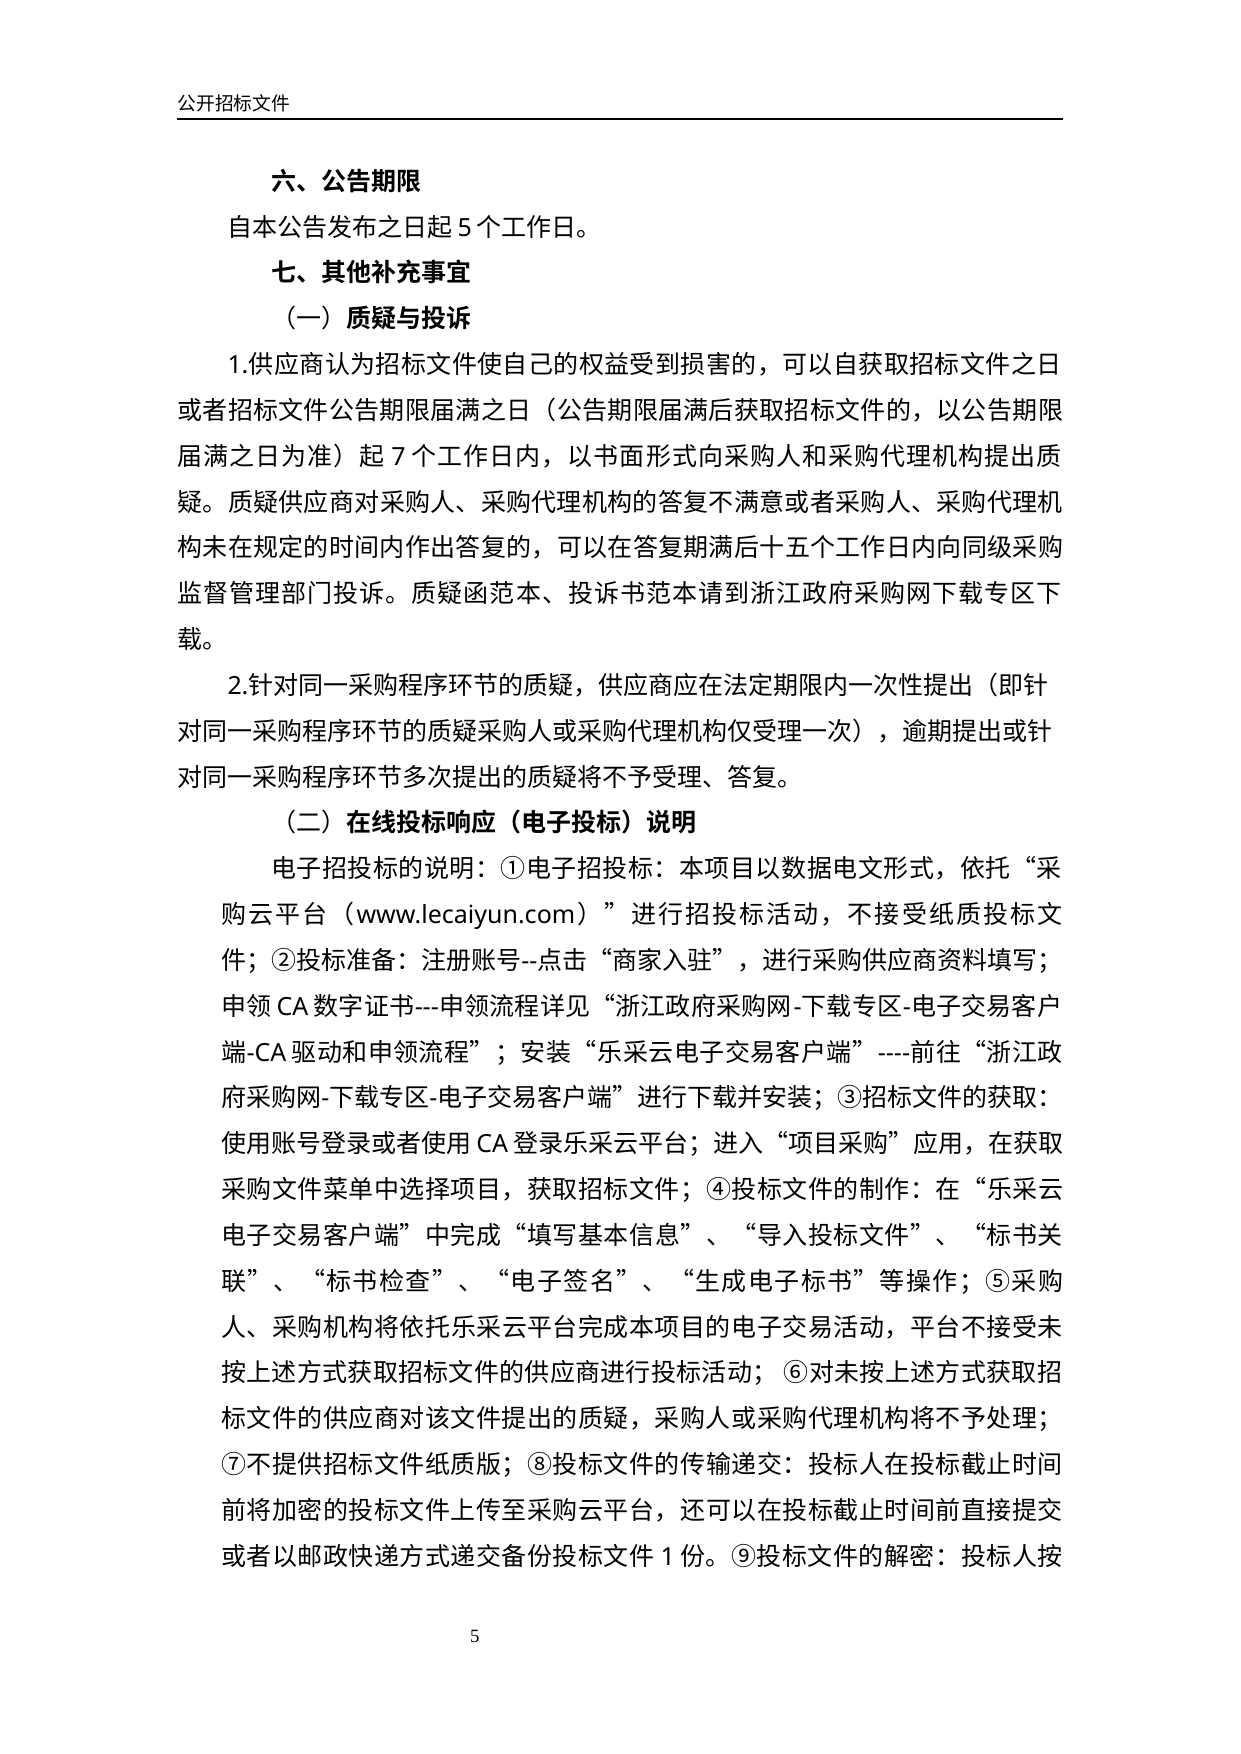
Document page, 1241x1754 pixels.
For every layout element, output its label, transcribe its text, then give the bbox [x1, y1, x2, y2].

text 七、其他补充事宜 [221, 245, 1063, 291]
list 在线投标响应（电子投标）说明 [221, 795, 1063, 841]
text 1.供应商认为招标文件使自己的权益受到损害的，可以自获取招标文件之日或者招标文件公告期限届满之日（公告期限届满后获取招标文件的，以公告期限届满之日为准）起7个工作日内，以书面形式向采购人和采购代理机构提出质疑。质疑供应商对采购人、采购代理机构的答复不满意或者采购人、采购代理机构未在规定的时间内作出答复的，可以在答复期满后十五个工作日内向同级采购监督管理部门投诉。质疑函范本、投诉书范本请到浙江政府采购网下载专区下载。 [177, 337, 1063, 658]
list 质疑与投诉 [221, 291, 1063, 337]
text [221, 841, 1063, 1574]
text 自本公告发布之日起5个工作日。 [177, 199, 1063, 245]
text 2.针对同一采购程序环节的质疑，供应商应在法定期限内一次性提出（即针对同一采购程序环节的质疑采购人或采购代理机构仅受理一次），逾期提出或针对同一采购程序环节多次提出的质疑将不予受理、答复。 [177, 658, 1063, 795]
text 六、公告期限 [221, 153, 1063, 199]
